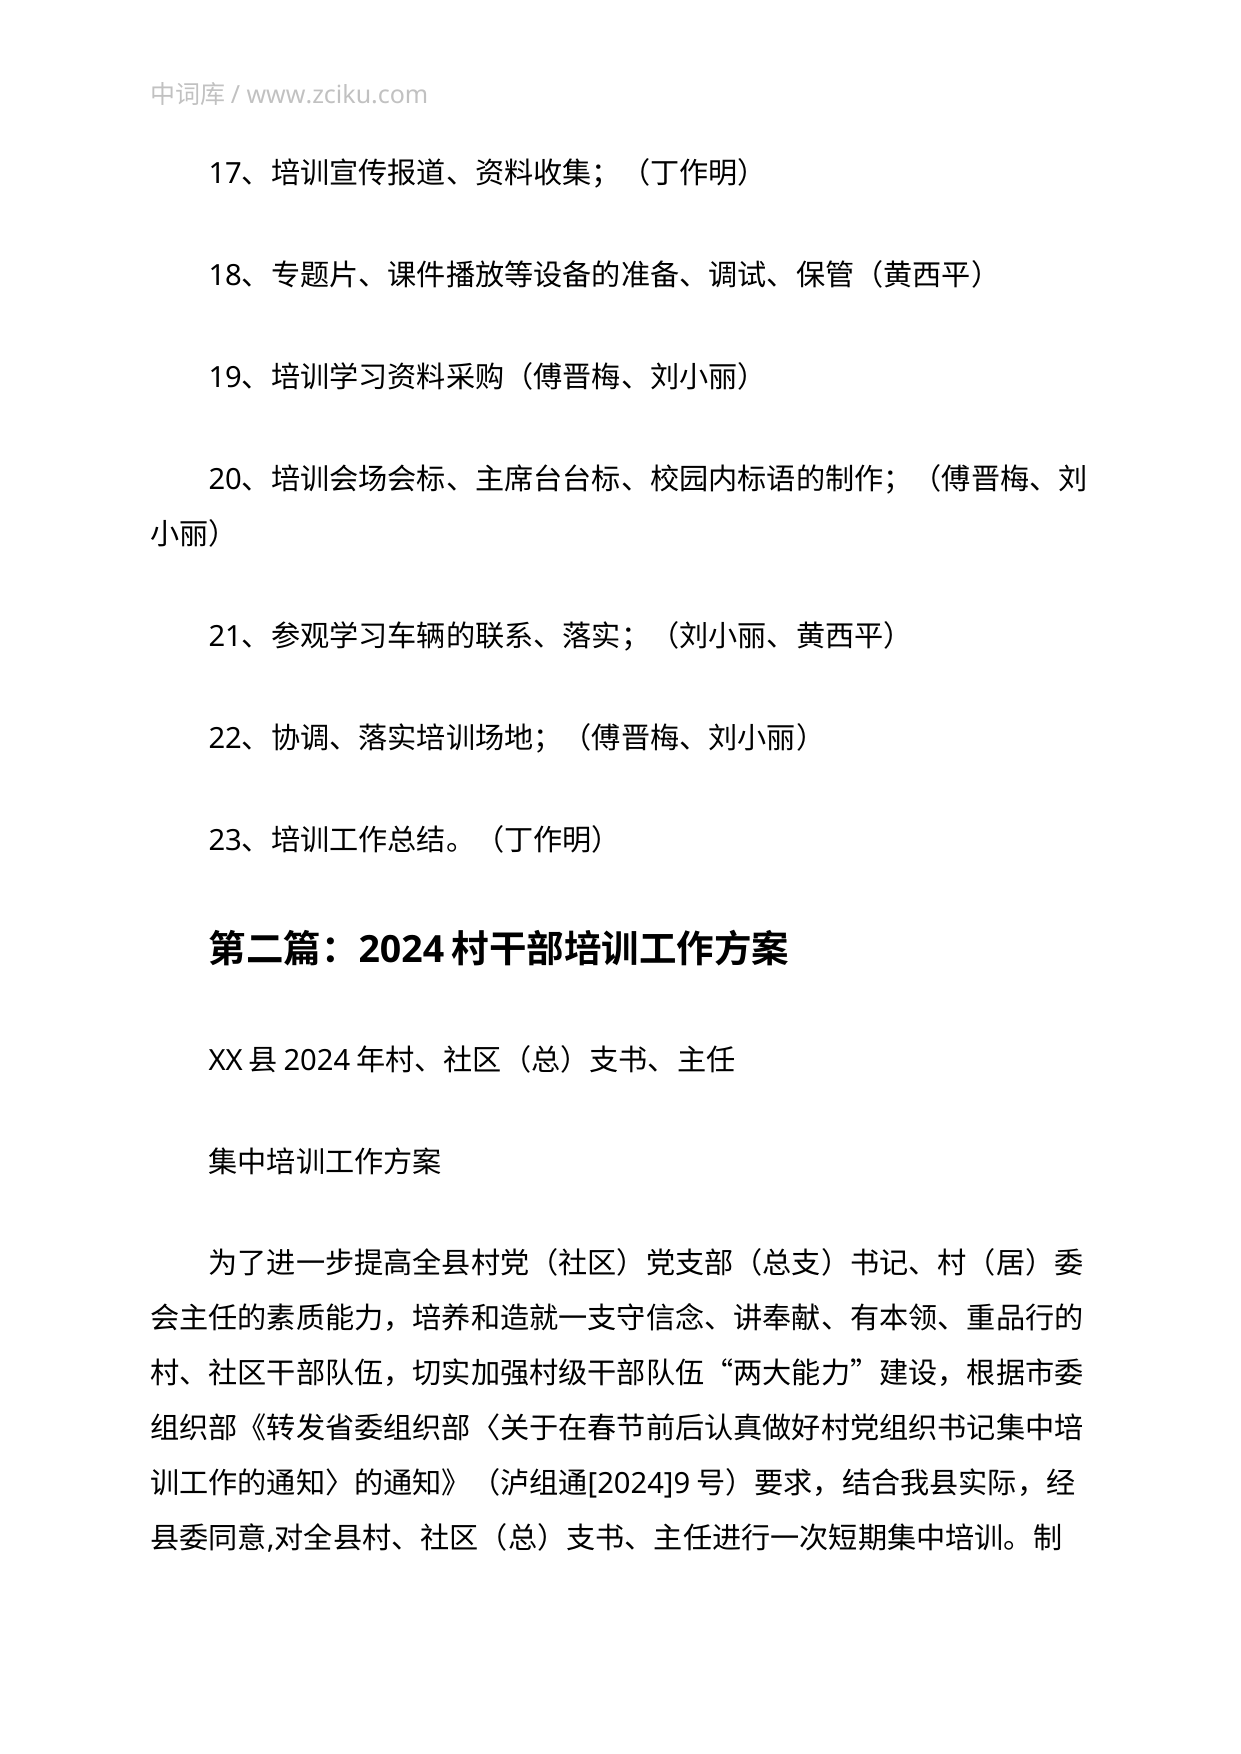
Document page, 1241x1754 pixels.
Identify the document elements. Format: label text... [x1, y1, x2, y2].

text 集中培训工作方案 [150, 1138, 1090, 1181]
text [150, 1240, 1090, 1557]
text 21、参观学习车辆的联系、落实；（刘小丽、黄西平） [150, 613, 1090, 655]
text 17、培训宣传报道、资料收集；（丁作明） [150, 150, 1090, 192]
text 18、专题片、课件播放等设备的准备、调试、保管（黄西平） [150, 252, 1090, 294]
text 23、培训工作总结。（丁作明） [150, 817, 1090, 859]
text 20、培训会场会标、主席台台标、校园内标语的制作；（傅晋梅、刘小丽） [150, 456, 1090, 553]
text XX县2024年村、社区（总）支书、主任 [150, 1036, 1090, 1079]
text 19、培训学习资料采购（傅晋梅、刘小丽） [150, 354, 1090, 396]
text 第二篇：2024村干部培训工作方案 [150, 919, 1090, 973]
text 22、协调、落实培训场地；（傅晋梅、刘小丽） [150, 715, 1090, 757]
